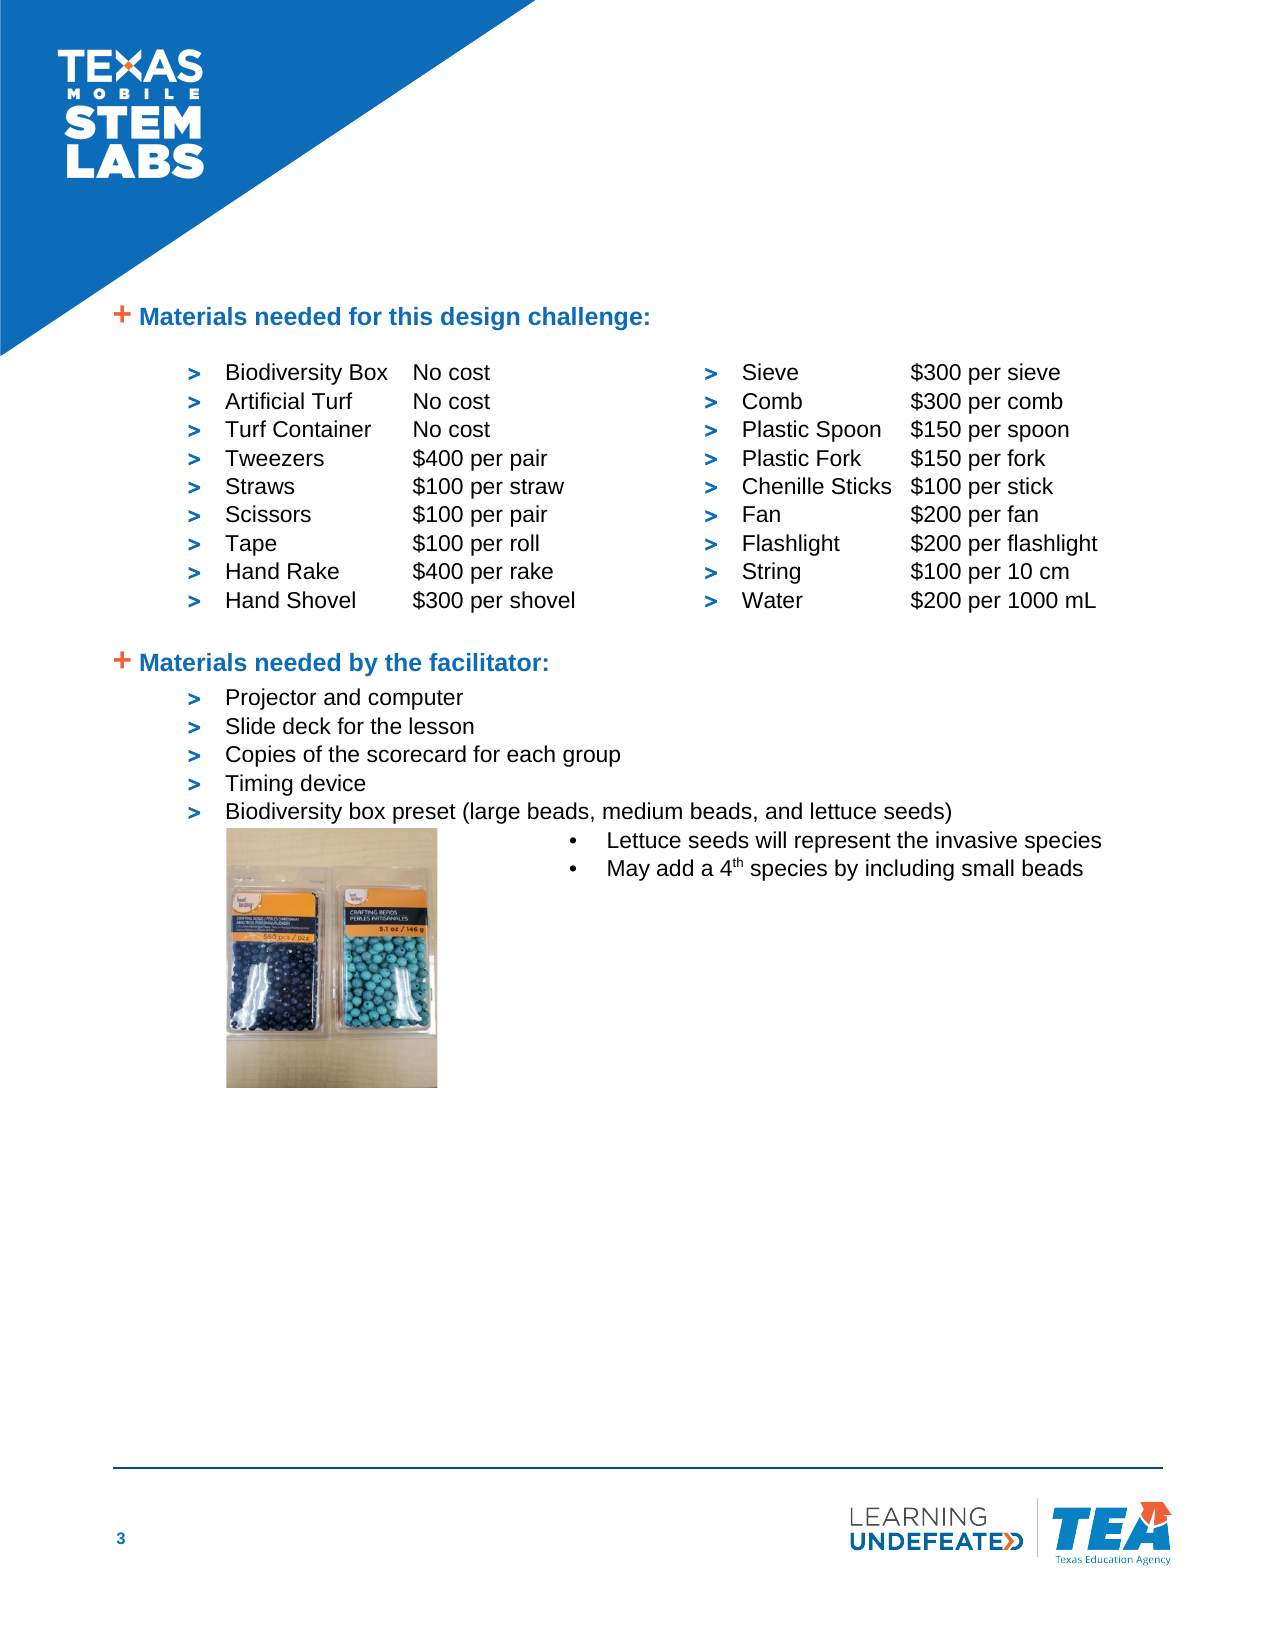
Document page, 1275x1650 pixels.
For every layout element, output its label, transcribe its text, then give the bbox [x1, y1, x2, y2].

list Tape $100 per roll [187, 530, 618, 556]
list Projector and computer [187, 684, 1162, 711]
list Hand Rake $400 per rake [187, 558, 618, 584]
list Biodiversity box preset (large beads, medium beads, and lettuce seeds) [187, 798, 1162, 824]
list Turf Container No cost [187, 416, 618, 442]
list Lettuce seeds will represent the invasive species [225, 827, 1162, 853]
list Plastic Fork $150 per fork [704, 444, 1162, 471]
picture [0, 0, 536, 356]
list Copies of the scorecard for each group [187, 741, 1162, 768]
list Comb $300 per comb [704, 388, 1162, 414]
list Tweezers $400 per pair [187, 444, 618, 471]
list Timing device [187, 770, 1162, 796]
picture [850, 1498, 1173, 1566]
list Chenille Sticks $100 per stick [704, 473, 1162, 499]
list Water $200 per 1000 mL [704, 587, 1162, 613]
list Flashlight $200 per flashlight [704, 530, 1162, 556]
list Hand Shovel $300 per shovel [187, 587, 618, 613]
list May add a 4th species by including small beads [438, 855, 1162, 881]
list Artificial Turf No cost [187, 388, 618, 414]
picture [225, 828, 438, 1086]
list Scissors $100 per pair [187, 501, 618, 528]
list Biodiversity Box No cost [187, 359, 618, 386]
text + Materials needed by the facilitator: [132, 640, 1162, 679]
text + Materials needed for this design challenge: [132, 294, 1162, 333]
list Plastic Spoon $150 per spoon [704, 416, 1162, 442]
list Sieve $300 per sieve [704, 359, 1162, 386]
list Fan $200 per fan [704, 501, 1162, 528]
list Straws $100 per straw [187, 473, 618, 499]
list Slide deck for the lesson [187, 713, 1162, 739]
list String $100 per 10 cm [704, 558, 1162, 584]
